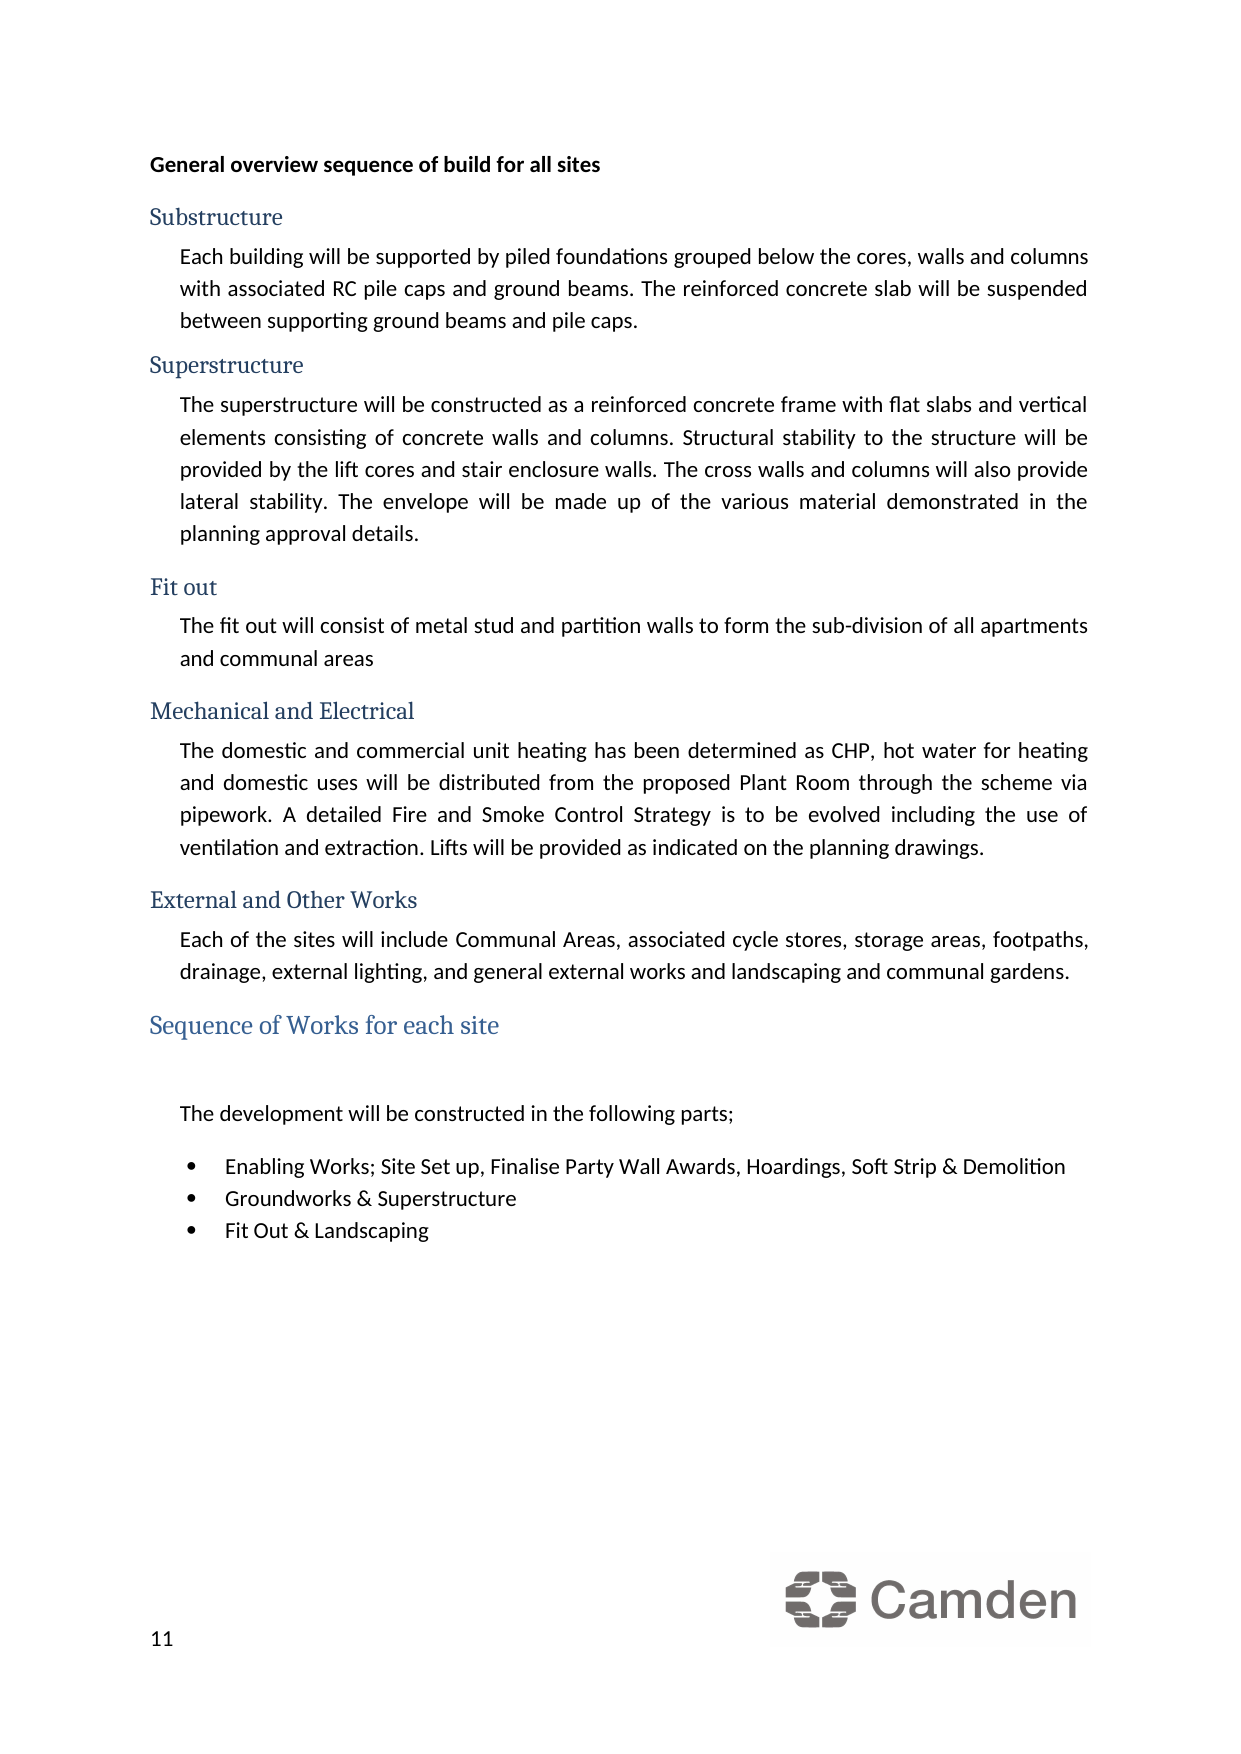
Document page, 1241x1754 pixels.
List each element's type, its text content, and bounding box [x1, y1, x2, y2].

subtitle External and Other Works [150, 886, 1090, 914]
text The domestic and commercial unit heating has been determined as CHP, hot water for heating and domestic uses will be distributed from the proposed Plant Room through the scheme via pipework. A detailed Fire and Smoke Control Strategy is to be evolved including the use of ventilation and extraction. Lifts will be provided as indicated on the planning drawings. [179, 736, 1090, 861]
text The fit out will consist of metal stud and partition walls to form the sub-division of all apartments and communal areas [179, 612, 1090, 672]
subtitle Sequence of Works for each site [150, 1010, 1090, 1041]
text General overview sequence of build for all sites [150, 150, 1090, 178]
text The development will be constructed in the following parts; [179, 1099, 1090, 1127]
list Enabling Works; Site Set up, Finalise Party Wall Awards, Hoardings, Soft Strip & Demolition [187, 1152, 1090, 1180]
subtitle Superstructure [150, 351, 1090, 380]
picture [770, 1552, 1091, 1647]
subtitle Substructure [150, 203, 1090, 232]
list Groundworks & Superstructure [187, 1184, 1090, 1212]
subtitle Mechanical and Electrical [150, 697, 1090, 726]
list Fit Out & Landscaping [187, 1216, 1090, 1244]
subtitle Fit out [150, 572, 1090, 601]
text The superstructure will be constructed as a reinforced concrete frame with flat slabs and vertical elements consisting of concrete walls and columns. Structural stability to the structure will be provided by the lift cores and stair enclosure walls. The cross walls and columns will also provide lateral stability. The envelope will be made up of the various material demonstrated in the planning approval details. [179, 391, 1090, 547]
text Each building will be supported by piled foundations grouped below the cores, walls and columns with associated RC pile caps and ground beams. The reinforced concrete slab will be suspended between supporting ground beams and pile caps. [179, 242, 1090, 335]
text Each of the sites will include Communal Areas, associated cycle stores, storage areas, footpaths, drainage, external lighting, and general external works and landscaping and communal gardens. [179, 925, 1090, 985]
